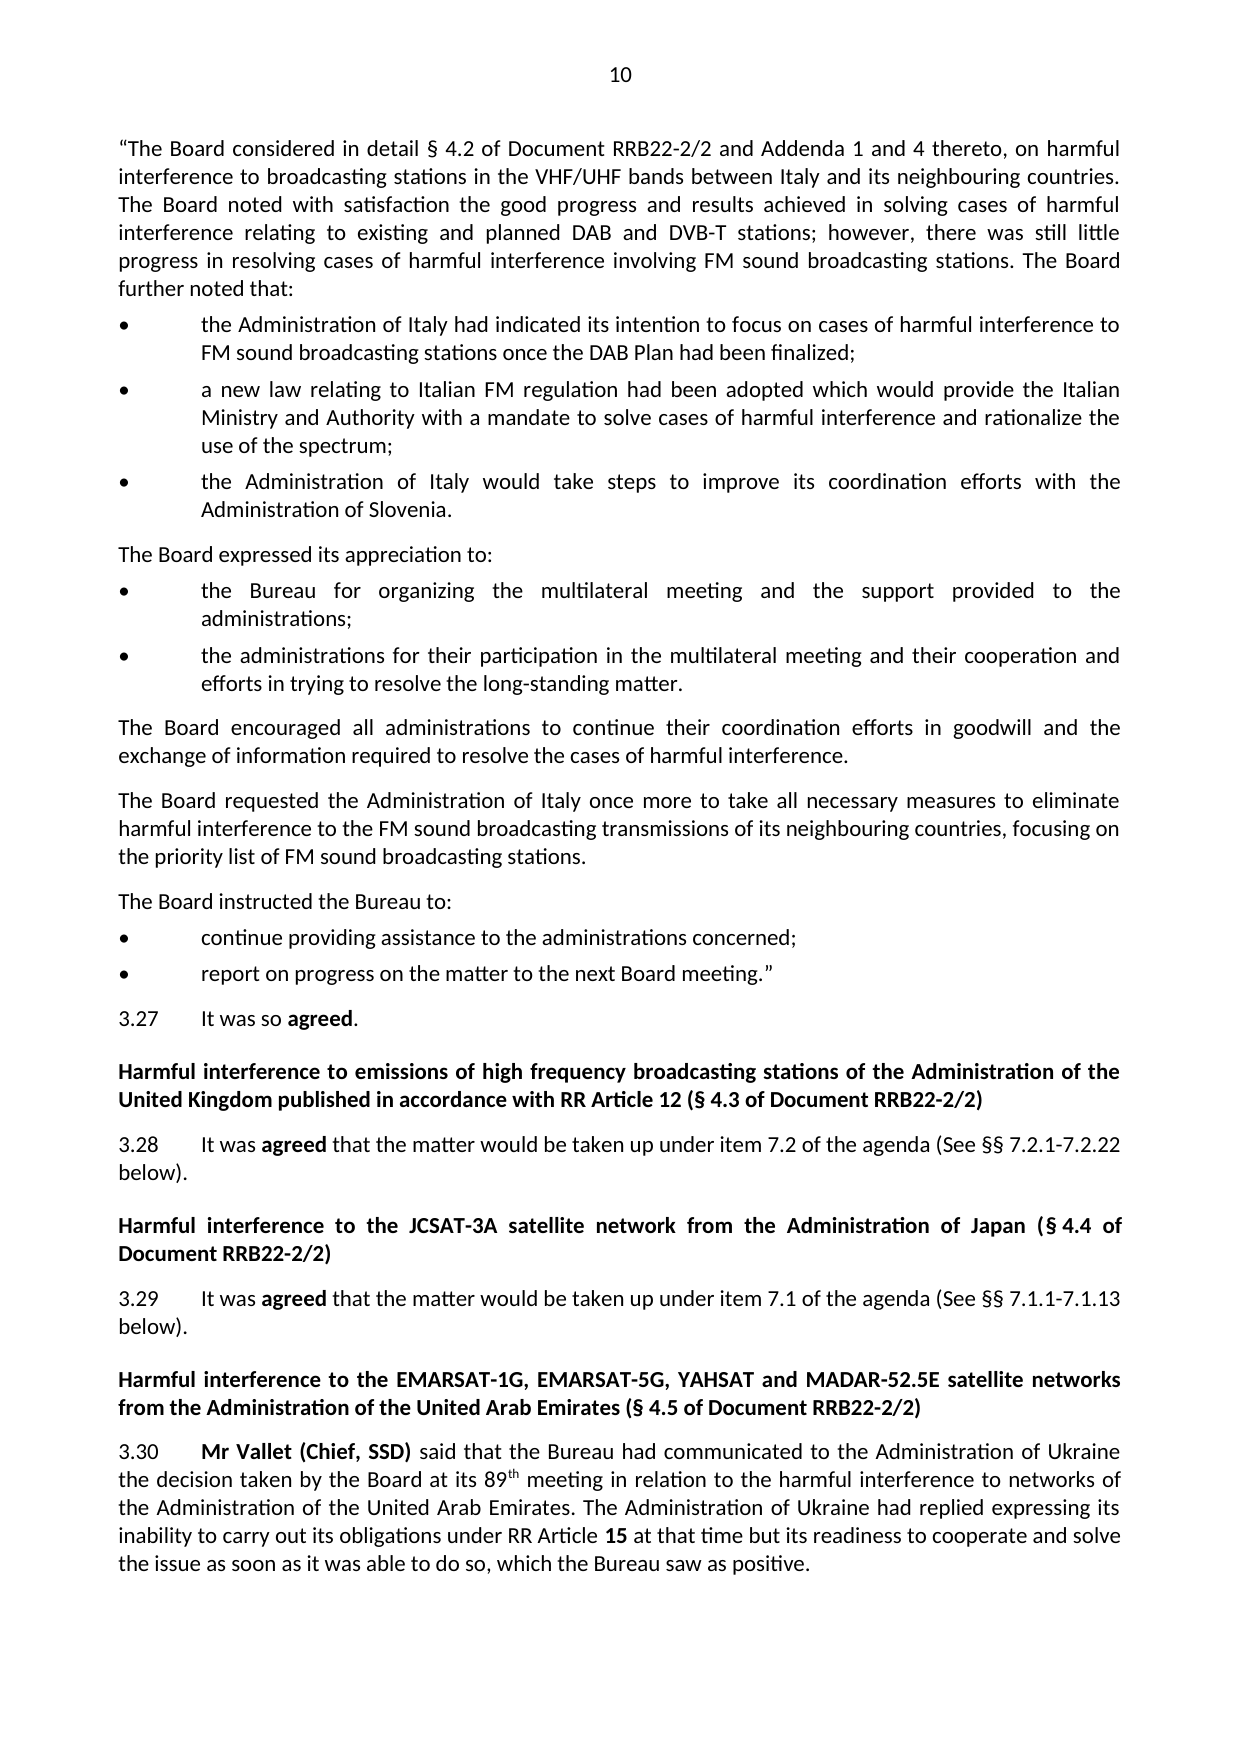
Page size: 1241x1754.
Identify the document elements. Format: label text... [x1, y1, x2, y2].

text 3.30 Mr Vallet (Chief, SSD) said that the Bureau had communicated to the Administration of Ukraine the decision taken by the Board at its 89th meeting in relation to the harmful interference to networks of the Administration of the United Arab Emirates. The Administration of Ukraine had replied expressing its inability to carry out its obligations under RR Article 15 at that time but its readiness to cooperate and solve the issue as soon as it was able to do so, which the Bureau saw as positive. [118, 1437, 1122, 1578]
text • report on progress on the matter to the next Board meeting.” [118, 959, 1122, 988]
subtitle Harmful interference to emissions of high frequency broadcasting stations of the Administration of the United Kingdom published in accordance with RR Article 12 (§ 4.3 of Document RRB22-2/2) [118, 1057, 1122, 1113]
text • a new law relating to Italian FM regulation had been adopted which would provide the Italian Ministry and Authority with a mandate to solve cases of harmful interference and rationalize the use of the spectrum; [118, 375, 1122, 459]
text • the Administration of Italy would take steps to improve its coordination efforts with the Administration of Slovenia. [118, 467, 1122, 523]
subtitle Harmful interference to the JCSAT-3A satellite network from the Administration of Japan (§ 4.4 of Document RRB22-2/2) [118, 1211, 1122, 1267]
text 3.27 It was so agreed. [118, 1004, 1122, 1032]
text 3.29 It was agreed that the matter would be taken up under item 7.1 of the agenda (See §§ 7.1.1-7.1.13 below). [118, 1284, 1122, 1340]
text • the Administration of Italy had indicated its intention to focus on cases of harmful interference to FM sound broadcasting stations once the DAB Plan had been finalized; [118, 311, 1122, 367]
subtitle Harmful interference to the EMARSAT-1G, EMARSAT-5G, YAHSAT and MADAR-52.5E satellite networks from the Administration of the United Arab Emirates (§ 4.5 of Document RRB22-2/2) [118, 1365, 1122, 1421]
text The Board expressed its appreciation to: [118, 540, 1122, 568]
text The Board encouraged all administrations to continue their coordination efforts in goodwill and the exchange of information required to resolve the cases of harmful interference. [118, 713, 1122, 769]
text • continue providing assistance to the administrations concerned; [118, 923, 1122, 951]
text The Board requested the Administration of Italy once more to take all necessary measures to eliminate harmful interference to the FM sound broadcasting transmissions of its neighbouring countries, focusing on the priority list of FM sound broadcasting stations. [118, 786, 1122, 870]
text • the administrations for their participation in the multilateral meeting and their cooperation and efforts in trying to resolve the long-standing matter. [118, 641, 1122, 697]
text “The Board considered in detail § 4.2 of Document RRB22-2/2 and Addenda 1 and 4 thereto, on harmful interference to broadcasting stations in the VHF/UHF bands between Italy and its neighbouring countries. The Board noted with satisfaction the good progress and results achieved in solving cases of harmful interference relating to existing and planned DAB and DVB-T stations; however, there was still little progress in resolving cases of harmful interference involving FM sound broadcasting stations. The Board further noted that: [118, 134, 1122, 302]
text • the Bureau for organizing the multilateral meeting and the support provided to the administrations; [118, 576, 1122, 632]
text The Board instructed the Bureau to: [118, 887, 1122, 915]
text 3.28 It was agreed that the matter would be taken up under item 7.2 of the agenda (See §§ 7.2.1-7.2.22 below). [118, 1130, 1122, 1186]
